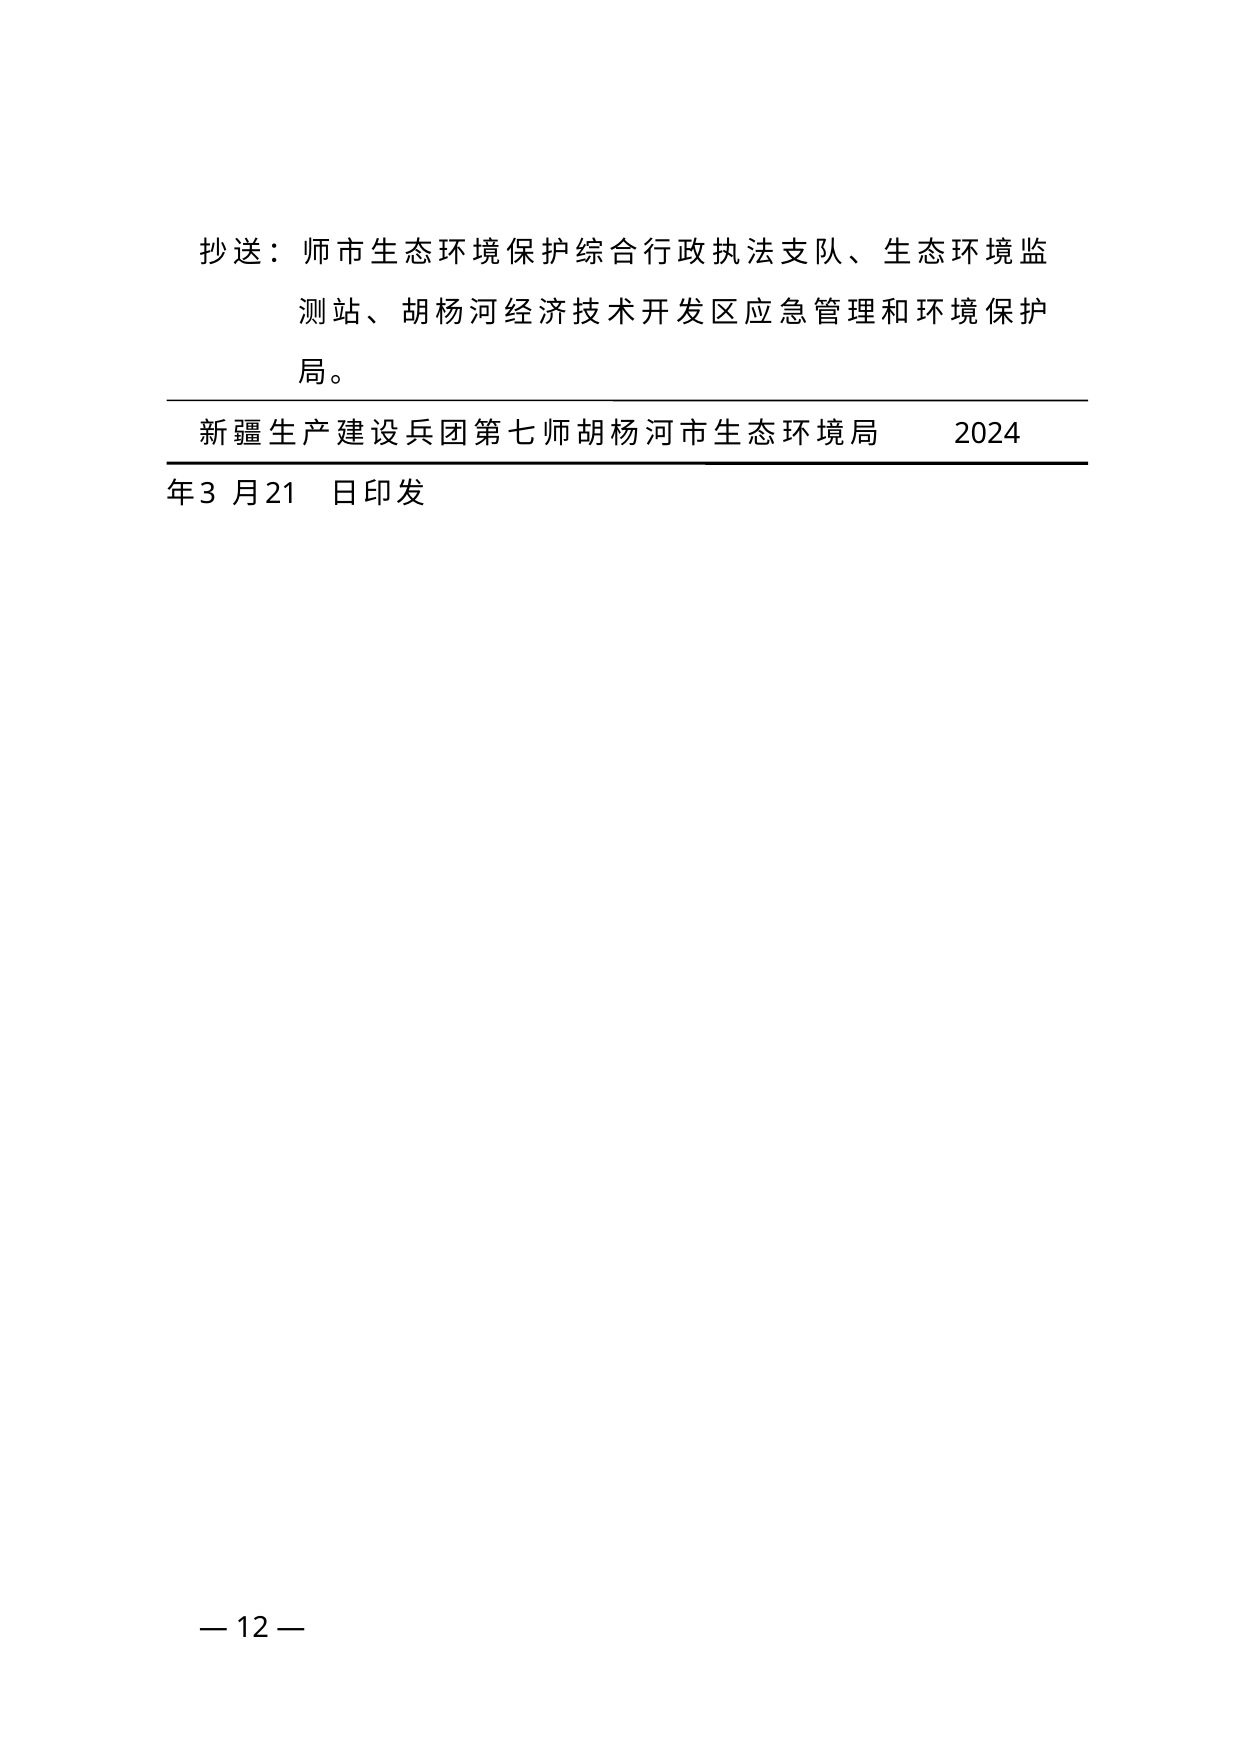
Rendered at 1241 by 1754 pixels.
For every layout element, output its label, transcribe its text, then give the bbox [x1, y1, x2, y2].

text 抄送：师市生态环境保护综合行政执法支队、生态环境监测站、胡杨河经济技术开发区应急管理和环境保护局。 [195, 219, 1052, 399]
text 新疆生产建设兵团第七师胡杨河市生态环境局 2024年3月21日印发 [167, 402, 1052, 461]
text 新疆生产建设兵团第七师胡杨河市生态环境局 2024年3月21日印发 [167, 465, 1052, 521]
